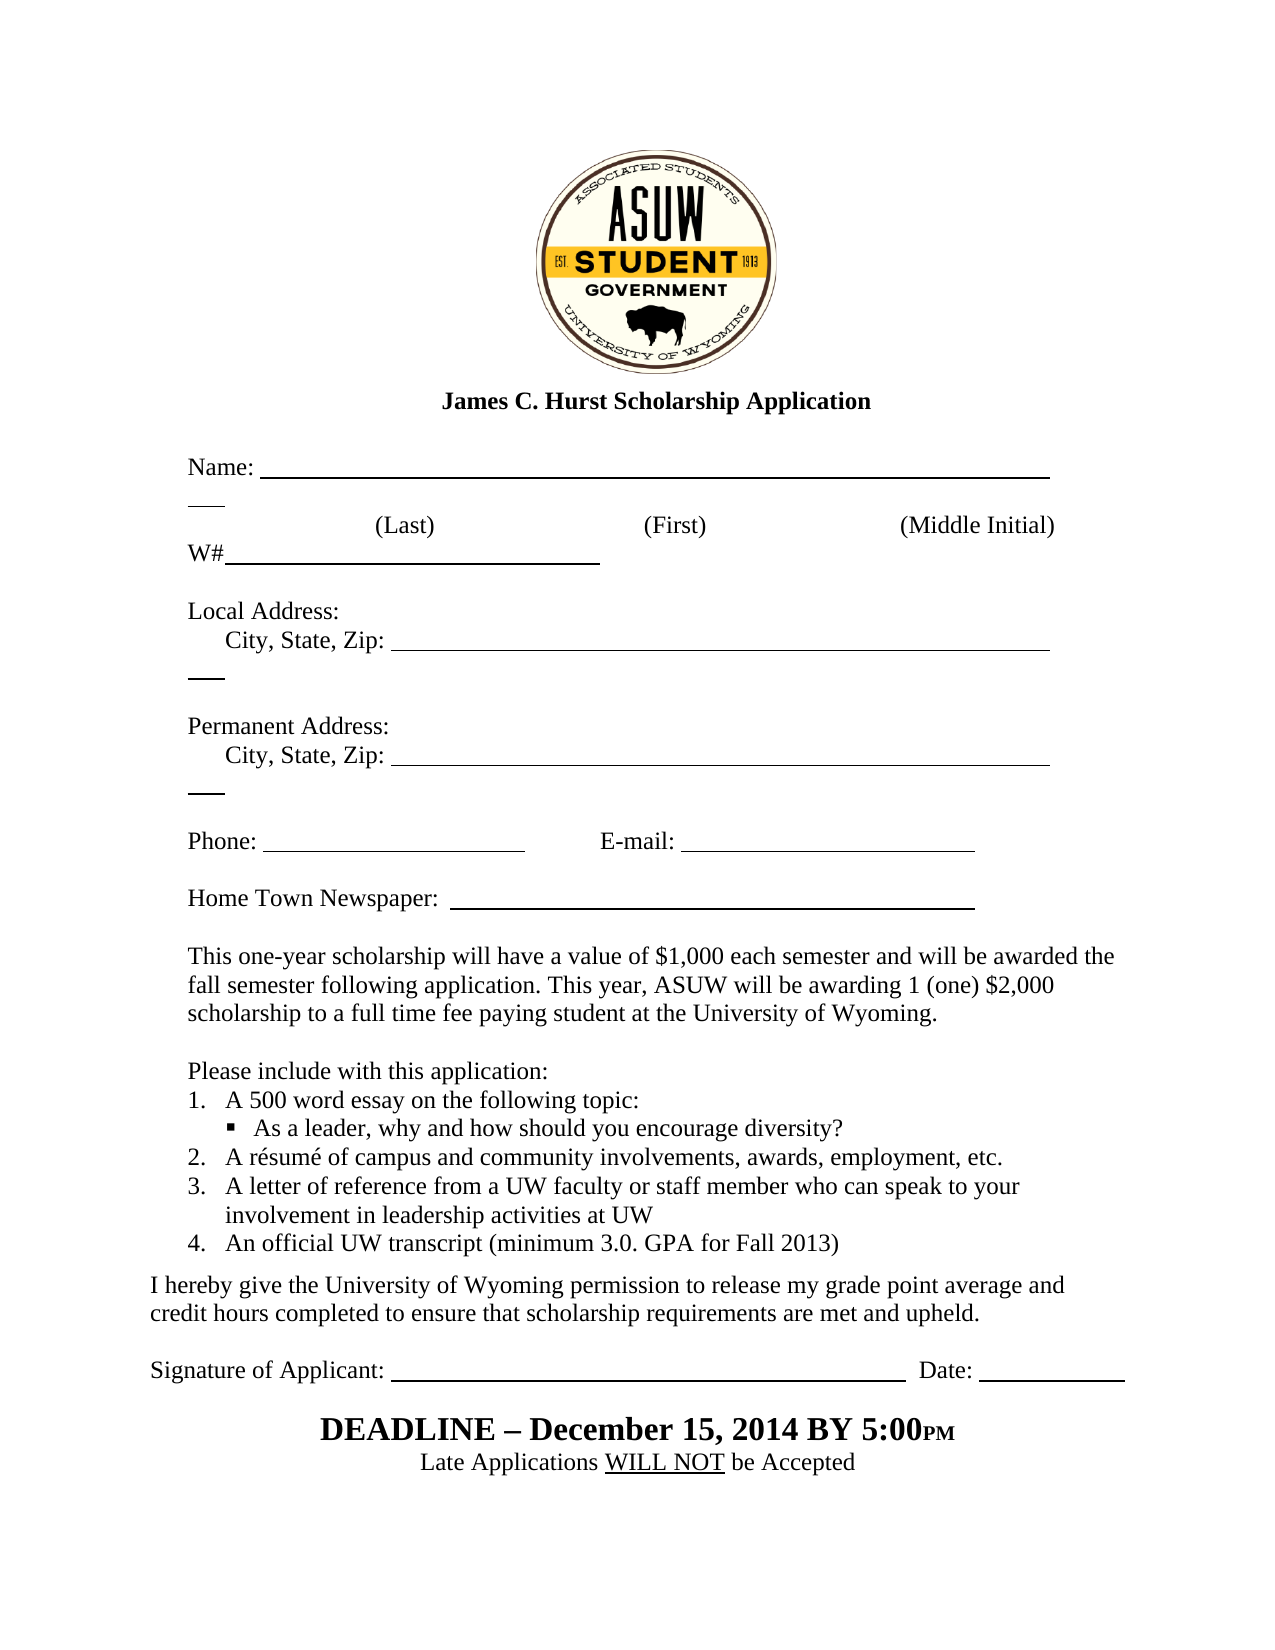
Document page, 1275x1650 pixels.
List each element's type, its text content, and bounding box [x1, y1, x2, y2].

list A letter of reference from a UW faculty or staff member who can speak to your involvement in leadership activities at UW [187, 1171, 1125, 1228]
list A résumé of campus and community involvements, awards, employment, etc. [187, 1142, 1125, 1171]
list An official UW transcript (minimum 3.0. GPA for Fall 2013) [187, 1228, 1125, 1257]
text Please include with this application: [187, 1056, 1125, 1085]
text I hereby give the University of Wyoming permission to release my grade point average and credit hours completed to ensure that scholarship requirements are met and upheld. [150, 1270, 1125, 1327]
text James C. Hurst Scholarship Application [187, 386, 1125, 415]
text DEADLINE – December 15, 2014 BY 5:00PM [150, 1409, 1125, 1447]
text City, State, Zip: [187, 740, 1125, 797]
text City, State, Zip: [187, 625, 1125, 682]
list As a leader, why and how should you encourage diversity? [225, 1113, 1125, 1142]
text Permanent Address: [187, 711, 1125, 740]
text This one-year scholarship will have a value of $1,000 each semester and will be awarded the fall semester following application. This year, ASUW will be awarding 1 (one) $2,000 scholarship to a full time fee paying student at the University of Wyoming. [187, 941, 1125, 1027]
list A 500 word essay on the following topic: [187, 1085, 1125, 1113]
picture [536, 150, 777, 374]
text Late Applications WILL NOT be Accepted [150, 1447, 1125, 1476]
text Phone: E-mail: [150, 826, 1125, 855]
text W# [187, 538, 1125, 567]
text Home Town Newspaper: [187, 883, 1125, 912]
text (Last) (First) (Middle Initial) [187, 510, 1125, 538]
text Local Address: [187, 596, 1125, 625]
text Signature of Applicant: Date: [150, 1355, 1125, 1384]
text Name: [187, 452, 1125, 510]
